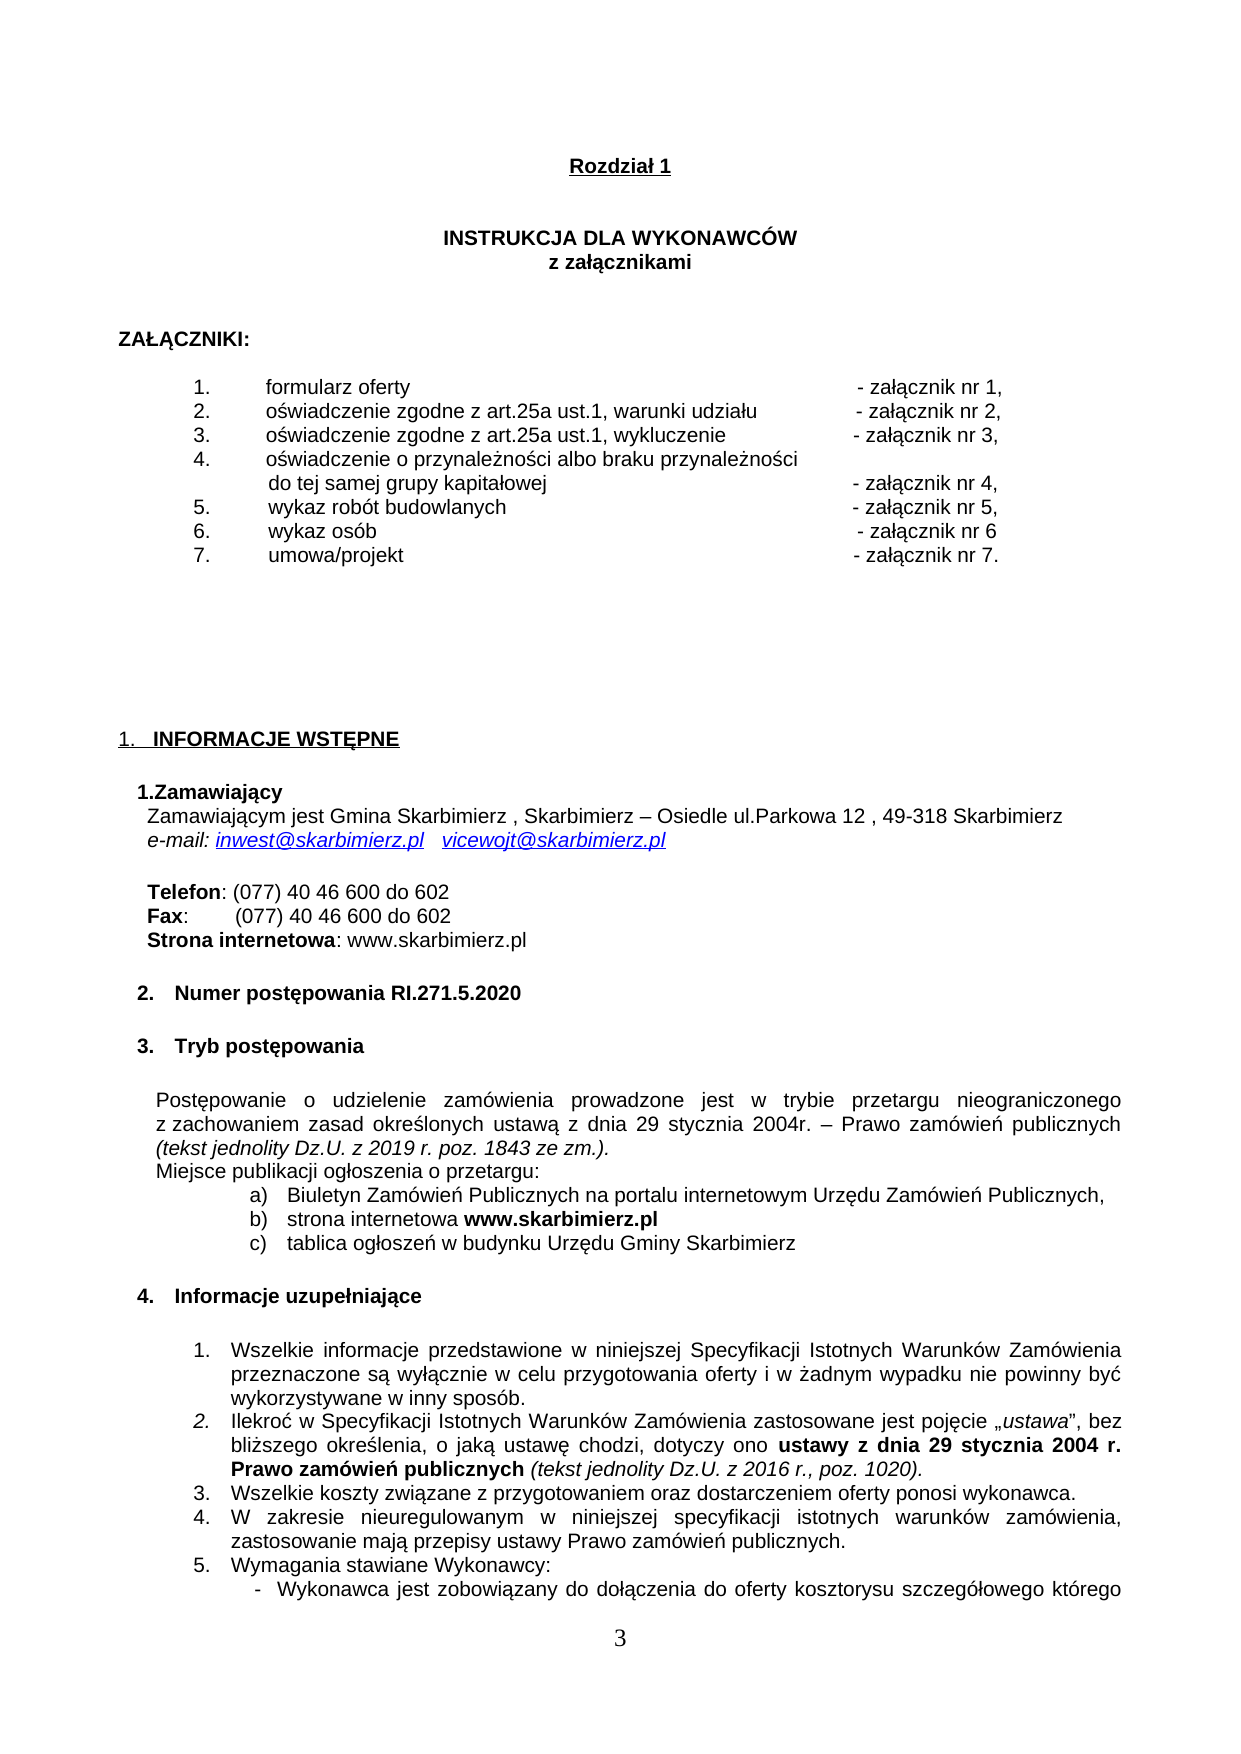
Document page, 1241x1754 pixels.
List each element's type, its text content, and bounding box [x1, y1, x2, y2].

text Strona internetowa: www.skarbimierz.pl [118, 928, 1122, 952]
list tablica ogłoszeń w budynku Urzędu Gminy Skarbimierz [249, 1231, 1122, 1255]
text Telefon: (077) 40 46 600 do 602 [118, 880, 1122, 904]
text Fax: (077) 40 46 600 do 602 [118, 904, 1122, 928]
text ZAŁĄCZNIKI: [118, 327, 1122, 351]
text 5. wykaz robót budowlanych - załącznik nr 5, [193, 494, 1122, 518]
text Postępowanie o udzielenie zamówienia prowadzone jest w trybie przetargu nieograniczonego z zachowaniem zasad określonych ustawą z dnia 29 stycznia 2004r. – Prawo zamówień publicznych (tekst jednolity Dz.U. z 2019 r. poz. 1843 ze zm.). [156, 1087, 1122, 1159]
text 7. umowa/projekt - załącznik nr 7. [193, 542, 1122, 566]
text INSTRUKCJA DLA WYKONAWCÓW [118, 226, 1122, 250]
list Wszelkie informacje przedstawione w niniejszej Specyfikacji Istotnych Warunków Zamówienia przeznaczone są wyłącznie w celu przygotowania oferty i w żadnym wypadku nie powinny być wykorzystywane w inny sposób. [193, 1337, 1122, 1409]
text Rozdział 1 [118, 154, 1122, 178]
text 2. Numer postępowania RI.271.5.2020 [137, 981, 1122, 1005]
text 6. wykaz osób - załącznik nr 6 [193, 518, 1122, 542]
text 1. INFORMACJE WSTĘPNE [118, 726, 1122, 750]
list strona internetowa www.skarbimierz.pl [249, 1207, 1122, 1231]
list oświadczenie zgodne z art.25a ust.1, wykluczenie - załącznik nr 3, [192, 423, 1122, 447]
list oświadczenie zgodne z art.25a ust.1, warunki udziału - załącznik nr 2, [192, 399, 1122, 423]
text do tej samej grupy kapitałowej - załącznik nr 4, [193, 471, 1122, 494]
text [231, 1577, 1122, 1601]
list Wszelkie koszty związane z przygotowaniem oraz dostarczeniem oferty ponosi wykonawca. [193, 1481, 1122, 1505]
list Biuletyn Zamówień Publicznych na portalu internetowym Urzędu Zamówień Publicznych, [249, 1183, 1122, 1207]
text 4. Informacje uzupełniające [137, 1284, 1122, 1308]
text e-mail: inwest@skarbimierz.pl vicewojt@skarbimierz.pl [118, 827, 1122, 851]
list oświadczenie o przynależności albo braku przynależności [192, 447, 1122, 471]
text z załącznikami [118, 250, 1122, 274]
text Zamawiającym jest Gmina Skarbimierz , Skarbimierz – Osiedle ul.Parkowa 12 , 49-318 Skarbimierz [118, 803, 1122, 827]
list formularz oferty - załącznik nr 1, [192, 375, 1122, 399]
text 3. Tryb postępowania [137, 1034, 1122, 1058]
list Ilekroć w Specyfikacji Istotnych Warunków Zamówienia zastosowane jest pojęcie „ustawa”, bez bliższego określenia, o jaką ustawę chodzi, dotyczy ono ustawy z dnia 29 stycznia 2004 r. Prawo zamówień publicznych (tekst jednolity Dz.U. z 2016 r., poz. 1020). [193, 1409, 1122, 1481]
text 1.Zamawiający [137, 779, 1122, 803]
list Wymagania stawiane Wykonawcy: [193, 1553, 1122, 1577]
text Miejsce publikacji ogłoszenia o przetargu: [156, 1159, 1122, 1183]
list W zakresie nieuregulowanym w niniejszej specyfikacji istotnych warunków zamówienia, zastosowanie mają przepisy ustawy Prawo zamówień publicznych. [193, 1505, 1122, 1553]
